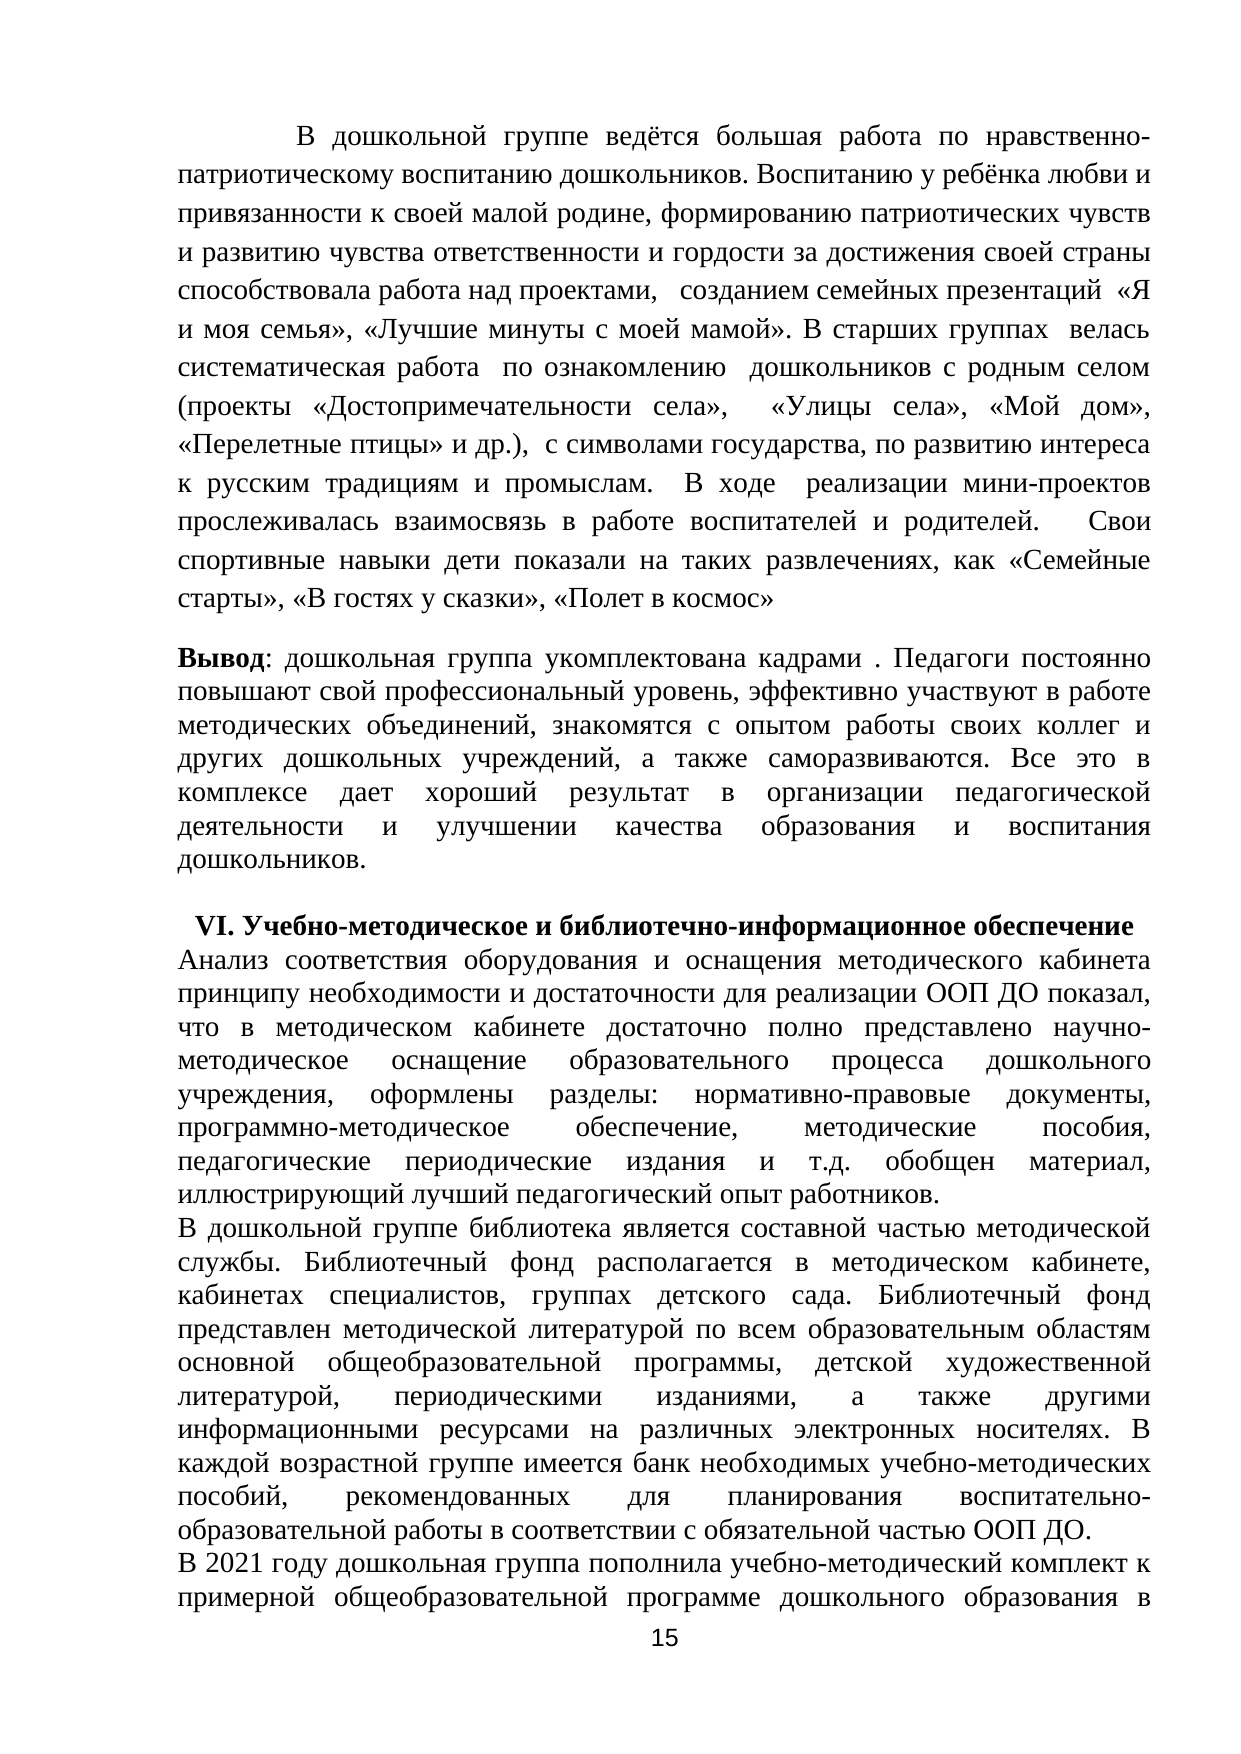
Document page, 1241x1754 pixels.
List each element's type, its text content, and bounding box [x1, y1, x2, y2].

text Вывод: дошкольная группа укомплектована кадрами . Педагоги постоянно повышают свой профессиональный уровень, эффективно участвуют в работе методических объединений, знакомятся с опытом работы своих коллег и других дошкольных учреждений, а также саморазвиваются. Все это в комплексе дает хороший результат в организации педагогической деятельности и улучшении качества образования и воспитания дошкольников. [177, 640, 1152, 875]
text В дошкольной группе библиотека является составной частью методической службы. Библиотечный фонд располагается в методическом кабинете, кабинетах специалистов, группах детского сада. Библиотечный фонд представлен методической литературой по всем образовательным областям основной общеобразовательной программы, детской художественной литературой, периодическими изданиями, а также другими информационными ресурсами на различных электронных носителях. В каждой возрастной группе имеется банк необходимых учебно-методических пособий, рекомендованных для планирования воспитательно-образовательной работы в соответствии с обязательной частью ООП ДО. [177, 1210, 1152, 1546]
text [177, 1546, 1152, 1613]
text В дошкольной группе ведётся большая работа по нравственно-патриотическому воспитанию дошкольников. Воспитанию у ребёнка любви и привязанности к своей малой родине, формированию патриотических чувств и развитию чувства ответственности и гордости за достижения своей страны способствовала работа над проектами, созданием семейных презентаций «Я и моя семья», «Лучшие минуты с моей мамой». В старших группах велась систематическая работа по ознакомлению дошкольников с родным селом (проекты «Достопримечательности села», «Улицы села», «Мой дом», «Перелетные птицы» и др.), с символами государства, по развитию интереса к русским традициям и промыслам. В ходе реализации мини-проектов прослеживалась взаимосвязь в работе воспитателей и родителей. Свои спортивные навыки дети показали на таких развлечениях, как «Семейные старты», «В гостях у сказки», «Полет в космос» [177, 118, 1152, 614]
text VI. Учебно-методическое и библиотечно-информационное обеспечение [177, 908, 1152, 942]
text Анализ соответствия оборудования и оснащения методического кабинета принципу необходимости и достаточности для реализации ООП ДО показал, что в методическом кабинете достаточно полно представлено научно-методическое оснащение образовательного процесса дошкольного учреждения, оформлены разделы: нормативно-правовые документы, программно-методическое обеспечение, методические пособия, педагогические периодические издания и т.д. обобщен материал, иллюстрирующий лучший педагогический опыт работников. [177, 942, 1152, 1210]
